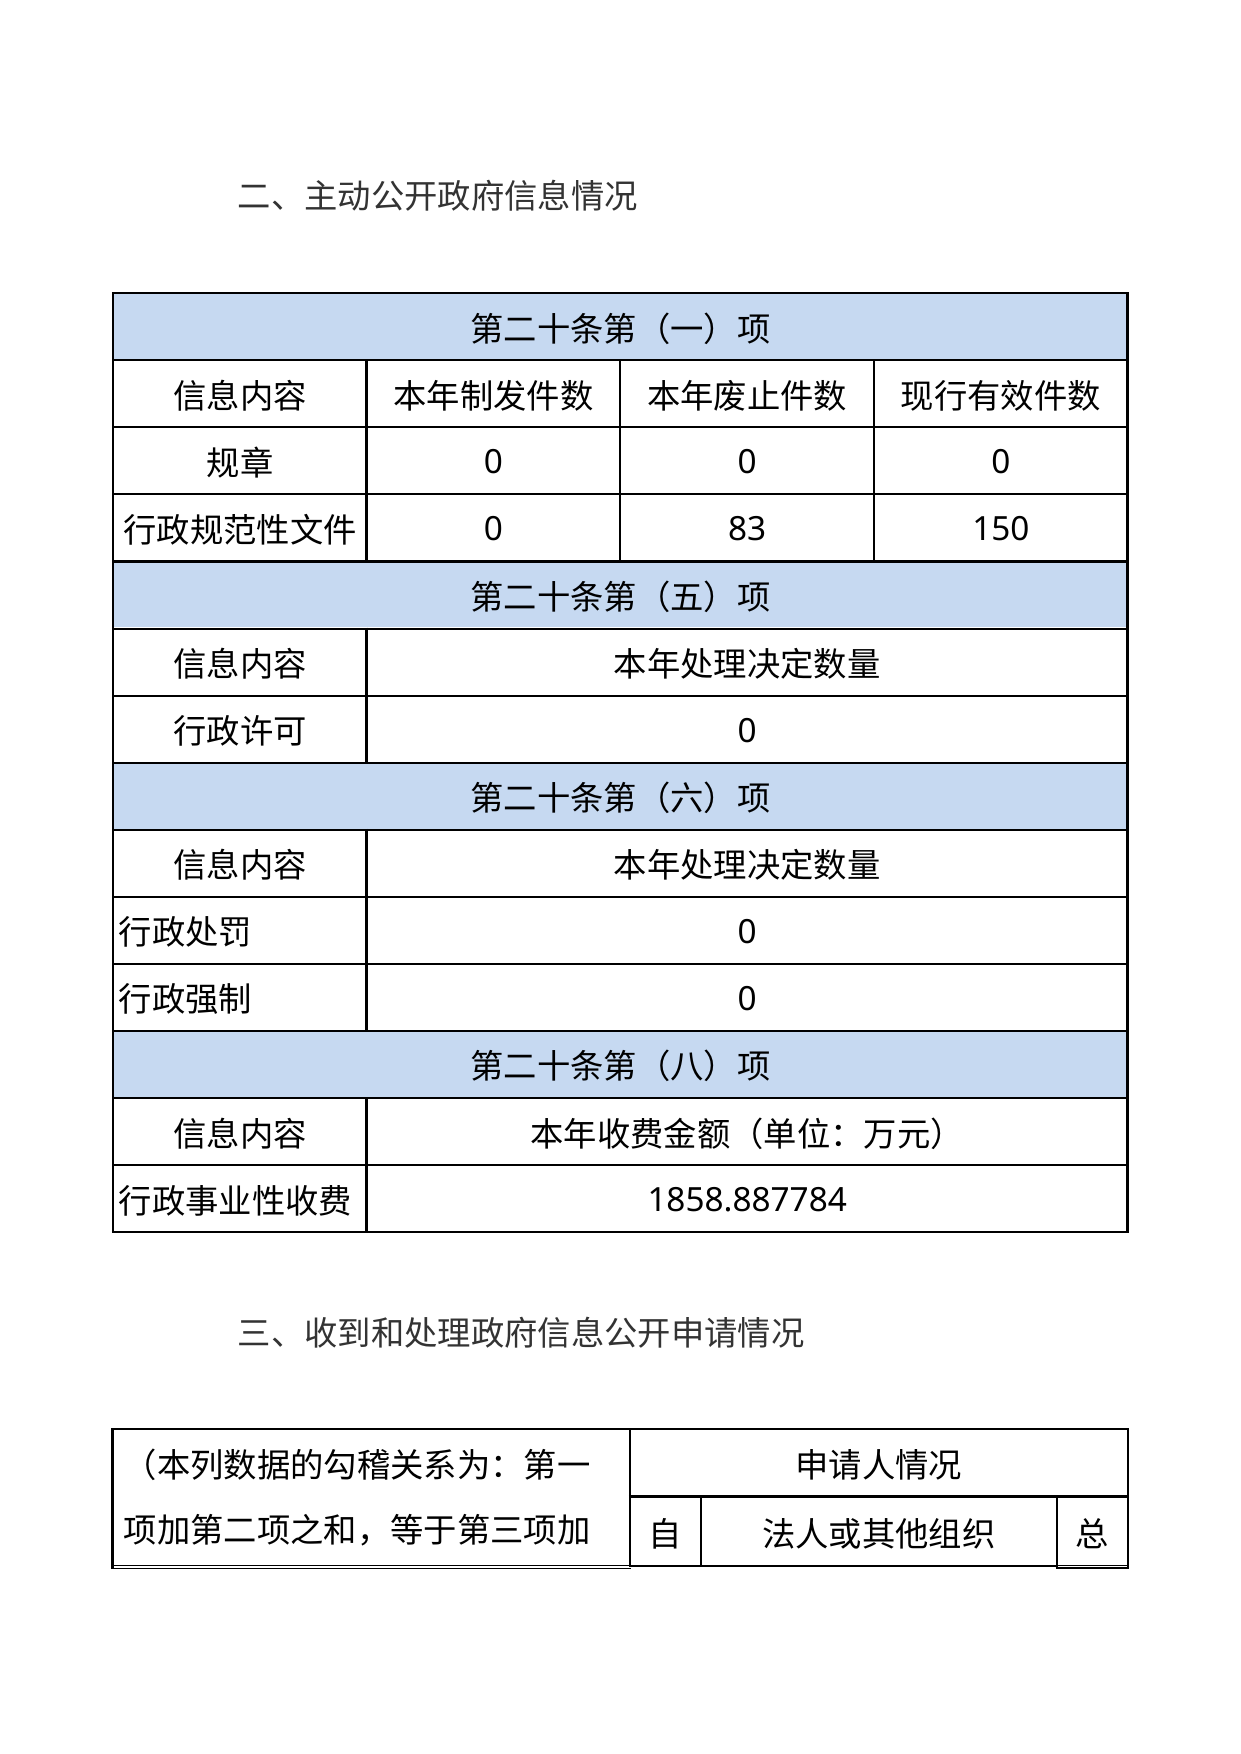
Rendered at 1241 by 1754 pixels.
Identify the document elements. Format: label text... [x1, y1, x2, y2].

text 二、主动公开政府信息情况 [187, 162, 1053, 227]
table_cell 总计 [1058, 1498, 1127, 1564]
table_cell 行政强制 [114, 965, 365, 1030]
table_header 申请人情况 [631, 1430, 1127, 1495]
table_cell 本年处理决定数量 [368, 831, 1126, 896]
table_cell 0 [368, 495, 619, 560]
table_cell 行政处罚 [114, 898, 365, 963]
table_cell 0 [368, 428, 619, 493]
table_cell 第二十条第（五）项 [114, 563, 1126, 627]
table_cell 本年废止件数 [621, 361, 873, 426]
table_cell 0 [621, 428, 873, 493]
table_cell 0 [875, 428, 1126, 493]
table_cell 行政许可 [114, 697, 365, 762]
table_cell 信息内容 [114, 361, 365, 426]
table_cell 信息内容 [114, 831, 365, 896]
table_cell 0 [368, 965, 1126, 1030]
table_cell 规章 [114, 428, 365, 493]
table_cell 法人或其他组织 [702, 1498, 1056, 1564]
table_cell 自然人 [631, 1498, 700, 1564]
table_cell 信息内容 [114, 630, 365, 694]
table_cell 第二十条第（八）项 [114, 1032, 1126, 1097]
table_cell 本年处理决定数量 [368, 630, 1126, 694]
table_cell 83 [621, 495, 873, 560]
table_cell 行政规范性文件 [114, 495, 365, 560]
table_header 第二十条第（一）项 [114, 294, 1126, 359]
table_header （本列数据的勾稽关系为：第一项加第二项之和，等于第三项加第四项之和） [114, 1430, 629, 1564]
table_cell 1858.887784 [368, 1166, 1126, 1231]
table_cell 信息内容 [114, 1099, 365, 1164]
table_cell 0 [368, 697, 1126, 762]
table_cell 现行有效件数 [875, 361, 1126, 426]
table_cell 150 [875, 495, 1126, 560]
table_cell 本年收费金额（单位：万元） [368, 1099, 1126, 1164]
table_cell 本年制发件数 [368, 361, 619, 426]
table_cell 行政事业性收费 [114, 1166, 365, 1231]
text 三、收到和处理政府信息公开申请情况 [187, 1298, 1053, 1363]
table_cell 第二十条第（六）项 [114, 764, 1126, 829]
table_cell 0 [368, 898, 1126, 963]
